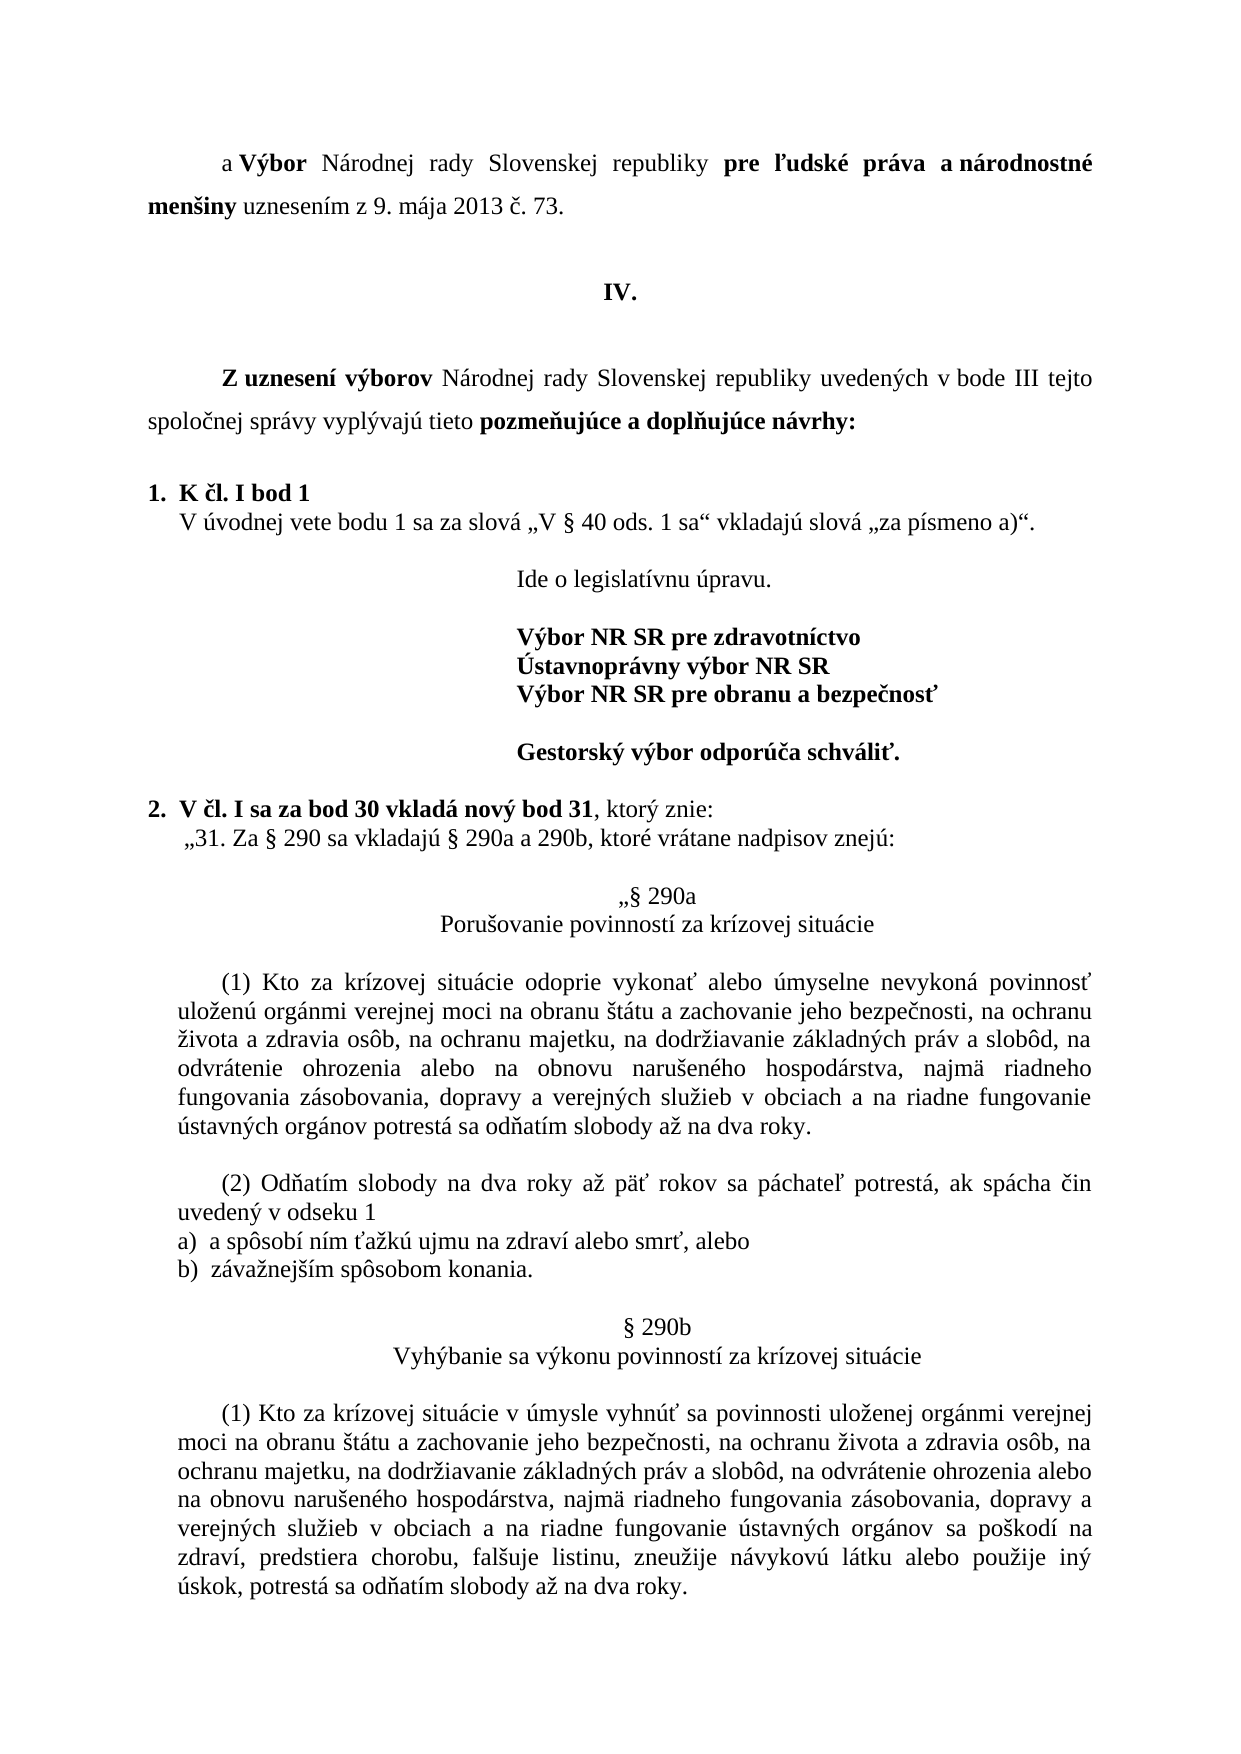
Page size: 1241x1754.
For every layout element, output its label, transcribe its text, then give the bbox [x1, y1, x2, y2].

text Vyhýbanie sa výkonu povinností za krízovej situácie [221, 1341, 1093, 1369]
text Výbor NR SR pre zdravotníctvo [516, 622, 1093, 651]
text a Výbor Národnej rady Slovenskej republiky pre ľudské práva a národnostné menšiny uznesením z 9. mája 2013 č. 73. [148, 148, 1093, 219]
text (2) Odňatím slobody na dva roky až päť rokov sa páchateľ potrestá, ak spácha čin uvedený v odseku 1 [177, 1168, 1093, 1226]
text Z uznesení výborov Národnej rady Slovenskej republiky uvedených v bode III tejto spoločnej správy vyplývajú tieto pozmeňujúce a doplňujúce návrhy: [148, 363, 1093, 435]
text § 290b [221, 1312, 1093, 1341]
text 1. K čl. I bod 1 [148, 478, 1093, 507]
text a) a spôsobí ním ťažkú ujmu na zdraví alebo smrť, alebo [177, 1226, 1093, 1254]
text (1) Kto za krízovej situácie odoprie vykonať alebo úmyselne nevykoná povinnosť uloženú orgánmi verejnej moci na obranu štátu a zachovanie jeho bezpečnosti, na ochranu života a zdravia osôb, na ochranu majetku, na dodržiavanie základných práv a slobôd, na odvrátenie ohrozenia alebo na obnovu narušeného hospodárstva, najmä riadneho fungovania zásobovania, dopravy a verejných služieb v obciach a na riadne fungovanie ústavných orgánov potrestá sa odňatím slobody až na dva roky. [177, 967, 1093, 1139]
text Porušovanie povinností za krízovej situácie [221, 909, 1093, 938]
text „31. Za § 290 sa vkladajú § 290a a 290b, ktoré vrátane nadpisov znejú: [177, 823, 1093, 852]
text Výbor NR SR pre obranu a bezpečnosť [516, 679, 1093, 708]
text (1) Kto za krízovej situácie v úmysle vyhnúť sa povinnosti uloženej orgánmi verejnej moci na obranu štátu a zachovanie jeho bezpečnosti, na ochranu života a zdravia osôb, na ochranu majetku, na dodržiavanie základných práv a slobôd, na odvrátenie ohrozenia alebo na obnovu narušeného hospodárstva, najmä riadneho fungovania zásobovania, dopravy a verejných služieb v obciach a na riadne fungovanie ústavných orgánov sa poškodí na zdraví, predstiera chorobu, falšuje listinu, zneužije návykovú látku alebo použije iný úskok, potrestá sa odňatím slobody až na dva roky. [177, 1398, 1093, 1599]
text 2. V čl. I sa za bod 30 vkladá nový bod 31, ktorý znie: [148, 794, 1093, 823]
text „§ 290a [221, 881, 1093, 909]
text V úvodnej vete bodu 1 sa za slová „V § 40 ods. 1 sa“ vkladajú slová „za písmeno a)“. [148, 507, 1093, 536]
text IV. [148, 277, 1093, 306]
text Gestorský výbor odporúča schváliť. [443, 737, 1093, 766]
text Ide o legislatívnu úpravu. [443, 564, 1093, 593]
text b) závažnejším spôsobom konania. [177, 1254, 1093, 1283]
text Ústavnoprávny výbor NR SR [148, 651, 1093, 679]
